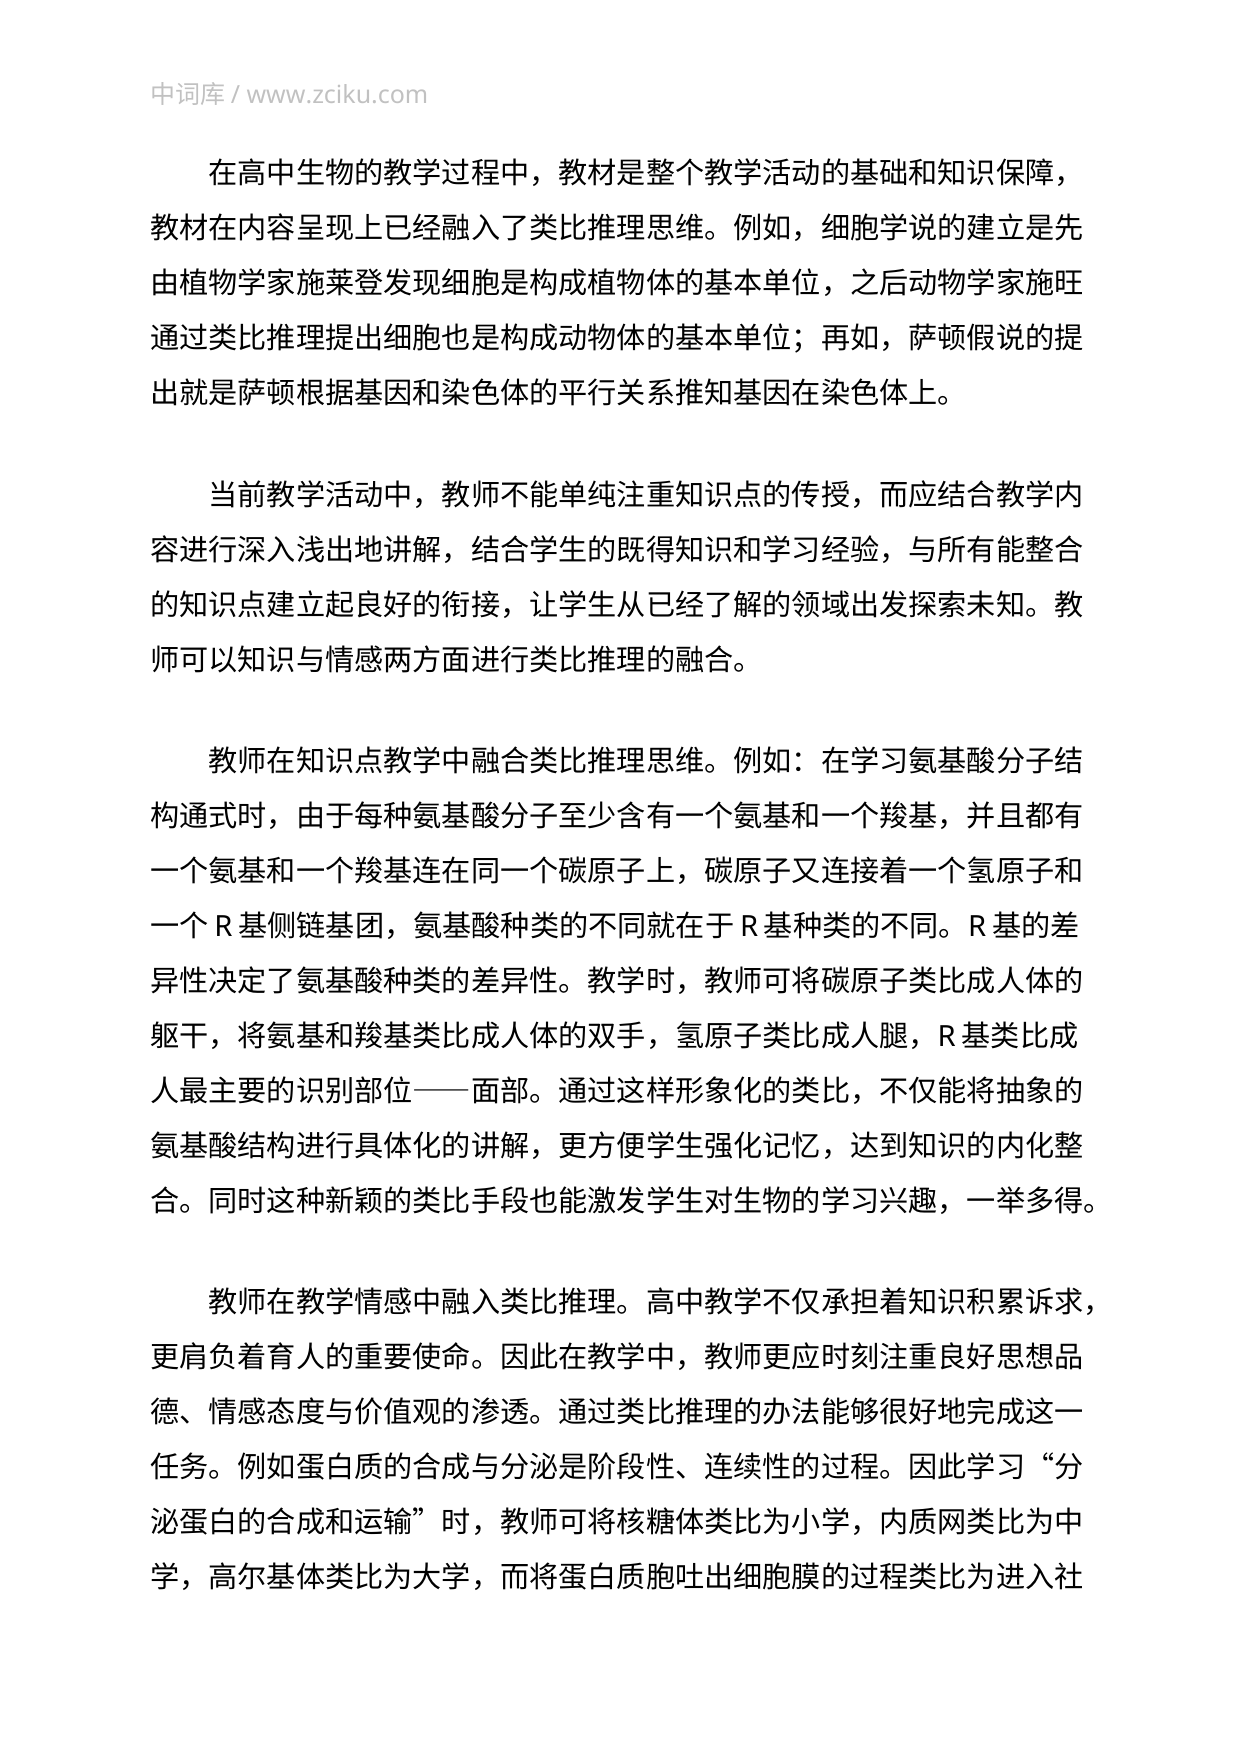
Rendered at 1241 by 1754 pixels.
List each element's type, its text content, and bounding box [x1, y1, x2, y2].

text 在高中生物的教学过程中，教材是整个教学活动的基础和知识保障，教材在内容呈现上已经融入了类比推理思维。例如，细胞学说的建立是先由植物学家施莱登发现细胞是构成植物体的基本单位，之后动物学家施旺通过类比推理提出细胞也是构成动物体的基本单位；再如，萨顿假说的提出就是萨顿根据基因和染色体的平行关系推知基因在染色体上。 [150, 150, 1090, 412]
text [150, 1279, 1090, 1596]
text 当前教学活动中，教师不能单纯注重知识点的传授，而应结合教学内容进行深入浅出地讲解，结合学生的既得知识和学习经验，与所有能整合的知识点建立起良好的衔接，让学生从已经了解的领域出发探索未知。教师可以知识与情感两方面进行类比推理的融合。 [150, 471, 1090, 678]
text 教师在知识点教学中融合类比推理思维。例如：在学习氨基酸分子结构通式时，由于每种氨基酸分子至少含有一个氨基和一个羧基，并且都有一个氨基和一个羧基连在同一个碳原子上，碳原子又连接着一个氢原子和一个R基侧链基团，氨基酸种类的不同就在于R基种类的不同。R基的差异性决定了氨基酸种类的差异性。教学时，教师可将碳原子类比成人体的躯干，将氨基和羧基类比成人体的双手，氢原子类比成人腿，R基类比成人最主要的识别部位――面部。通过这样形象化的类比，不仅能将抽象的氨基酸结构进行具体化的讲解，更方便学生强化记忆，达到知识的内化整合。同时这种新颖的类比手段也能激发学生对生物的学习兴趣，一举多得。 [150, 738, 1090, 1219]
